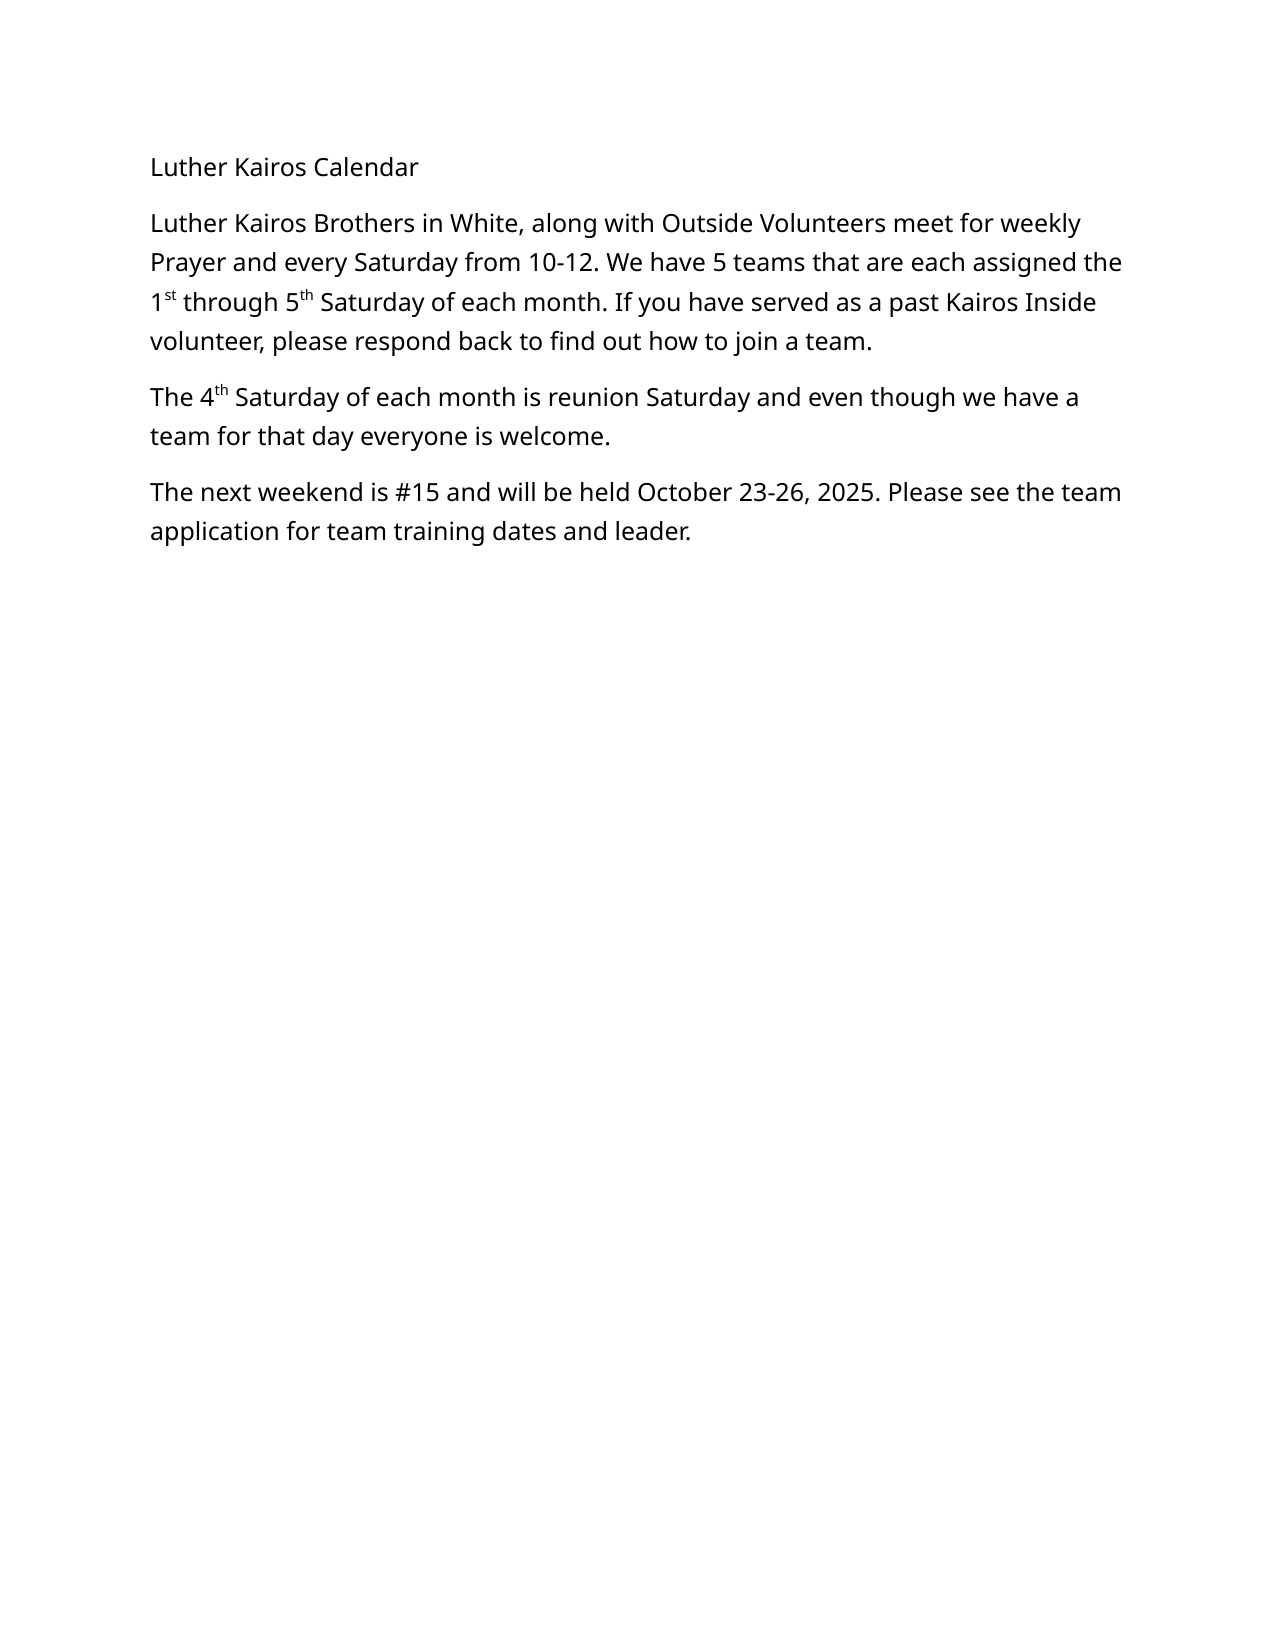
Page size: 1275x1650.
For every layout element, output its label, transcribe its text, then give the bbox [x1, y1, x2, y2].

text The 4th Saturday of each month is reunion Saturday and even though we have a team for that day everyone is welcome. [150, 379, 1125, 452]
text The next weekend is #15 and will be held October 23-26, 2025. Please see the team application for team training dates and leader. [150, 474, 1125, 547]
text Luther Kairos Brothers in White, along with Outside Volunteers meet for weekly Prayer and every Saturday from 10-12. We have 5 teams that are each assigned the 1st through 5th Saturday of each month. If you have served as a past Kairos Inside volunteer, please respond back to find out how to join a team. [150, 206, 1125, 357]
text Luther Kairos Calendar [150, 150, 1125, 184]
